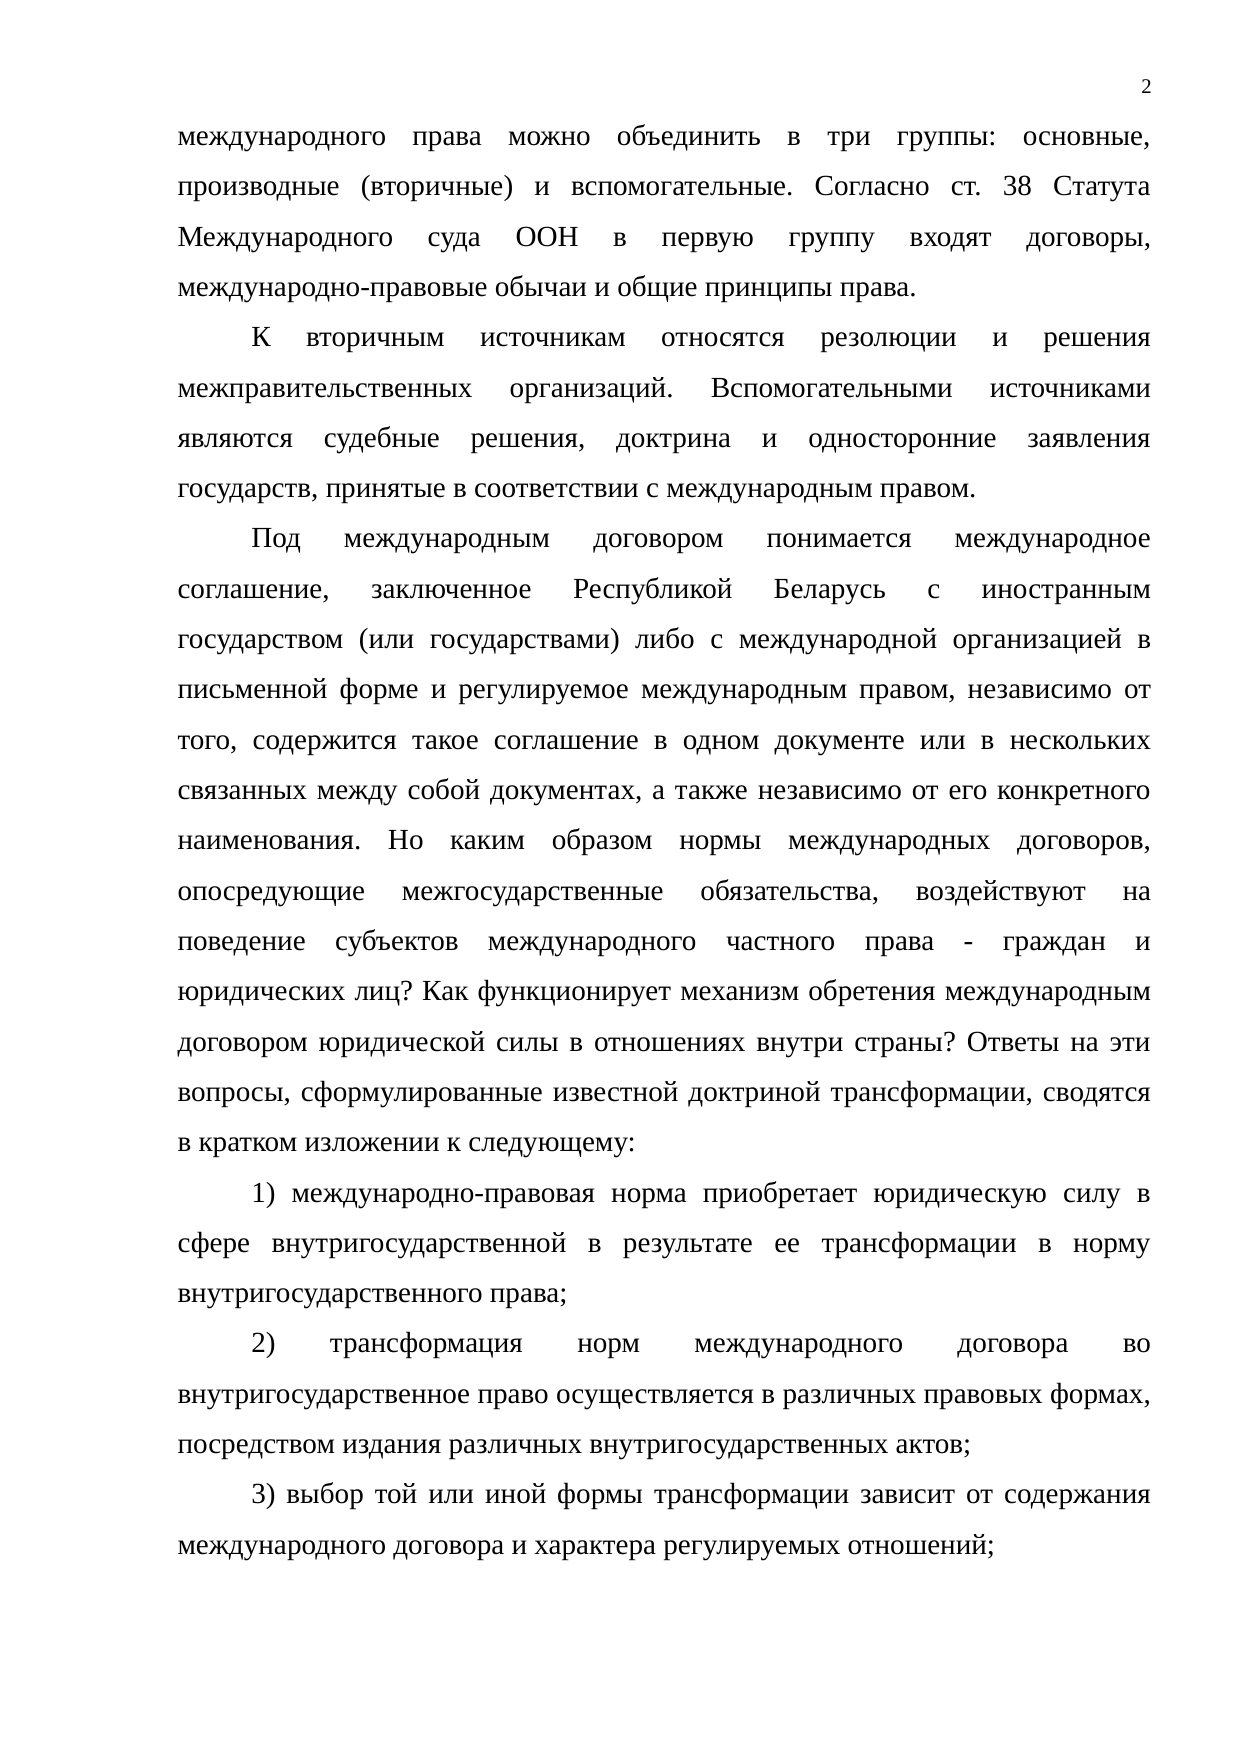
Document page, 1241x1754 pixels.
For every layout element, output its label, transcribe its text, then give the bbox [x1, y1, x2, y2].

text 2) трансформация норм международного договора во внутригосударственное право осуществляется в различных правовых формах, посредством издания различных внутригосударственных актов; [177, 1326, 1152, 1460]
text 1) международно-правовая норма приобретает юридическую силу в сфере внутригосударственной в результате ее трансформации в норму внутригосударственного права; [177, 1175, 1152, 1309]
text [177, 118, 1152, 303]
text Под международным договором понимается международное соглашение, заключенное Республикой Беларусь с иностранным государством (или государствами) либо с международной организацией в письменной форме и регулируемое международным правом, независимо от того, содержится такое соглашение в одном документе или в нескольких связанных между собой документах, а также независимо от его конкретного наименования. Но каким образом нормы международных договоров, опосредующие межгосударственные обязательства, воздействуют на поведение субъектов международного частного права - граждан и юридических лиц? Как функционирует механизм обретения международным договором юридической силы в отношениях внутри страны? Ответы на эти вопросы, сформулированные известной доктриной трансформации, сводятся в кратком изложении к следующему: [177, 521, 1152, 1158]
text К вторичным источникам относятся резолюции и решения межправительственных организаций. Вспомогательными источниками являются судебные решения, доктрина и односторонние заявления государств, принятые в соответствии с международным правом. [177, 319, 1152, 504]
text 3) выбор той или иной формы трансформации зависит от содержания международного договора и характера регулируемых отношений; [177, 1477, 1152, 1560]
